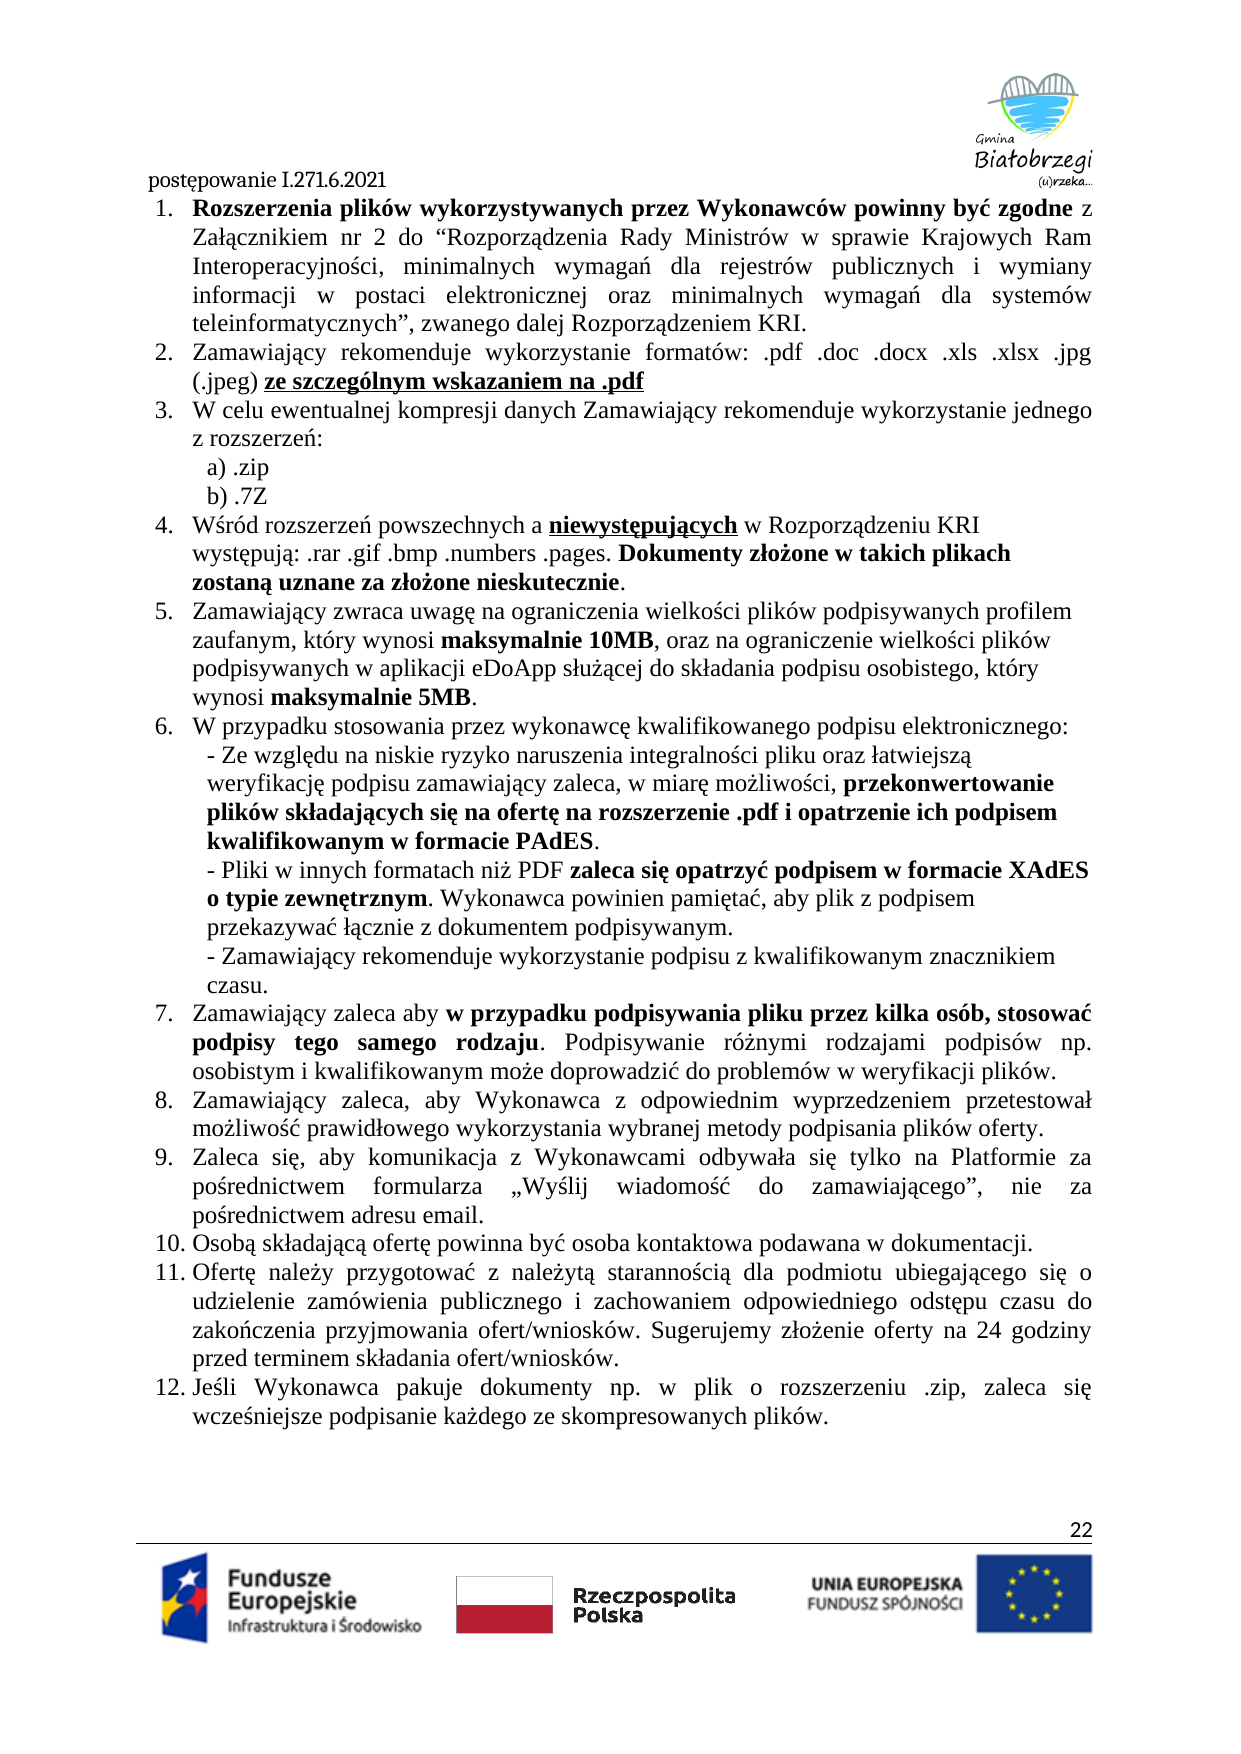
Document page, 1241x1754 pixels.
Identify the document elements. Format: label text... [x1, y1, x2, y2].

text - Zamawiający rekomenduje wykorzystanie podpisu z kwalifikowanym znacznikiem czasu. [207, 941, 1093, 998]
list Zamawiający rekomenduje wykorzystanie formatów: .pdf .doc .docx .xls .xlsx .jpg (.jpeg) ze szczególnym wskazaniem na .pdf [154, 337, 1093, 395]
list Osobą składającą ofertę powinna być osoba kontaktowa podawana w dokumentacji. [154, 1228, 1093, 1257]
list Zaleca się, aby komunikacja z Wykonawcami odbywała się tylko na Platformie za pośrednictwem formularza „Wyślij wiadomość do zamawiającego”, nie za pośrednictwem adresu email. [154, 1142, 1093, 1228]
list Zamawiający zaleca, aby Wykonawca z odpowiednim wyprzedzeniem przetestował możliwość prawidłowego wykorzystania wybranej metody podpisania plików oferty. [154, 1085, 1093, 1142]
list Zamawiający zwraca uwagę na ograniczenia wielkości plików podpisywanych profilem zaufanym, który wynosi maksymalnie 10MB, oraz na ograniczenie wielkości plików podpisywanych w aplikacji eDoApp służącej do składania podpisu osobistego, który wynosi maksymalnie 5MB. [154, 596, 1093, 711]
list Ofertę należy przygotować z należytą starannością dla podmiotu ubiegającego się o udzielenie zamówienia publicznego i zachowaniem odpowiedniego odstępu czasu do zakończenia przyjmowania ofert/wniosków. Sugerujemy złożenie oferty na 24 godziny przed terminem składania ofert/wniosków. [154, 1257, 1093, 1372]
list Jeśli Wykonawca pakuje dokumenty np. w plik o rozszerzeniu .zip, zaleca się wcześniejsze podpisanie każdego ze skompresowanych plików. [154, 1372, 1093, 1430]
text - Ze względu na niskie ryzyko naruszenia integralności pliku oraz łatwiejszą weryfikację podpisu zamawiający zaleca, w miarę możliwości, przekonwertowanie plików składających się na ofertę na rozszerzenie .pdf i opatrzenie ich podpisem kwalifikowanym w formacie PAdES. [207, 740, 1093, 855]
picture [975, 73, 1093, 188]
list Rozszerzenia plików wykorzystywanych przez Wykonawców powinny być zgodne z Załącznikiem nr 2 do “Rozporządzenia Rady Ministrów w sprawie Krajowych Ram Interoperacyjności, minimalnych wymagań dla rejestrów publicznych i wymiany informacji w postaci elektronicznej oraz minimalnych wymagań dla systemów teleinformatycznych”, zwanego dalej Rozporządzeniem KRI. [154, 193, 1093, 337]
picture [147, 1544, 425, 1653]
text - Pliki w innych formatach niż PDF zaleca się opatrzyć podpisem w formacie XAdES o typie zewnętrznym. Wykonawca powinien pamiętać, aby plik z podpisem przekazywać łącznie z dokumentem podpisywanym. [207, 855, 1093, 941]
text a) .zip [207, 452, 1093, 481]
list Zamawiający zaleca aby w przypadku podpisywania pliku przez kilka osób, stosować podpisy tego samego rodzaju. Podpisywanie różnymi rodzajami podpisów np. osobistym i kwalifikowanym może doprowadzić do problemów w weryfikacji plików. [154, 998, 1093, 1085]
list W celu ewentualnej kompresji danych Zamawiający rekomenduje wykorzystanie jednego z rozszerzeń: [154, 395, 1093, 452]
text b) .7Z [207, 481, 1093, 510]
picture [435, 1558, 755, 1651]
list W przypadku stosowania przez wykonawcę kwalifikowanego podpisu elektronicznego: [154, 711, 1093, 740]
list Wśród rozszerzeń powszechnych a niewystępujących w Rozporządzeniu KRI występują: .rar .gif .bmp .numbers .pages. Dokumenty złożone w takich plikach zostaną uznane za złożone nieskutecznie. [155, 510, 1093, 596]
picture [770, 1544, 1120, 1637]
